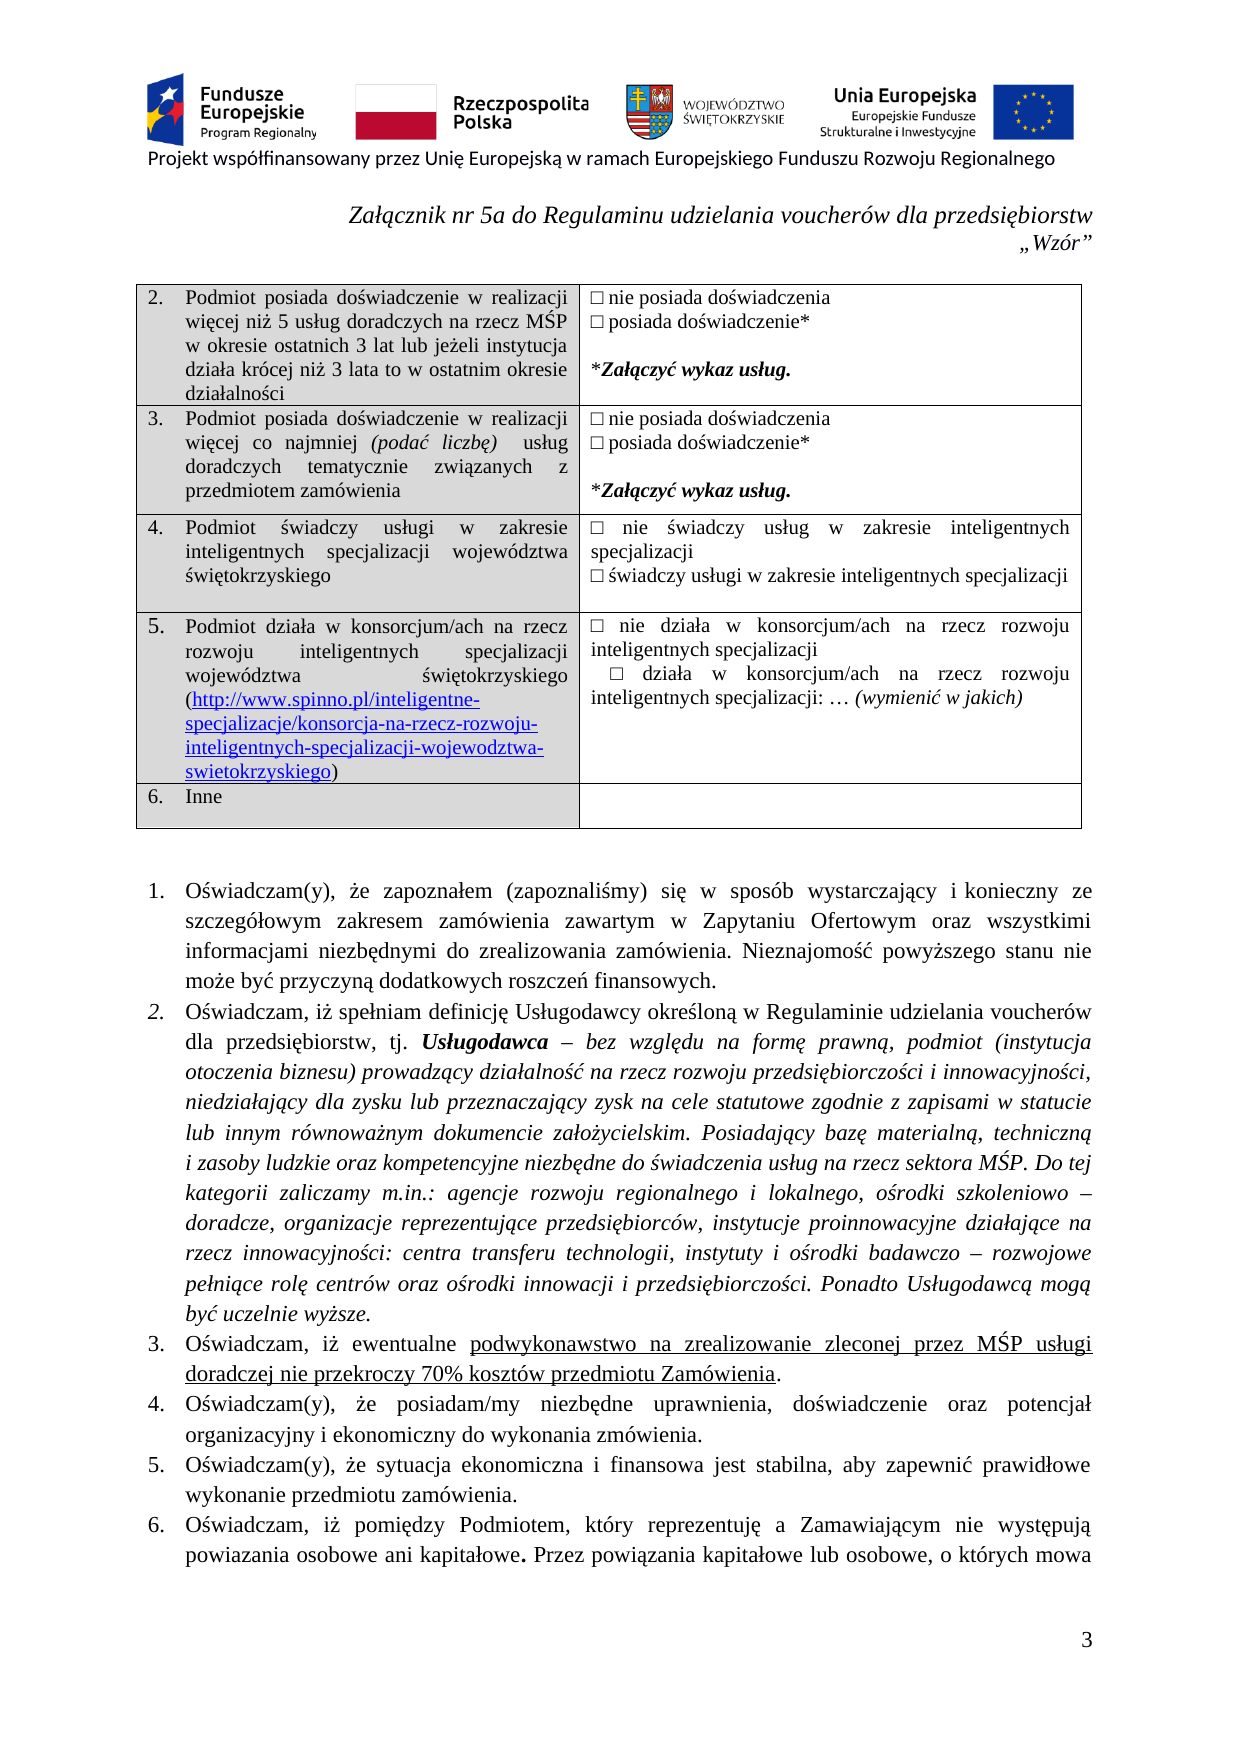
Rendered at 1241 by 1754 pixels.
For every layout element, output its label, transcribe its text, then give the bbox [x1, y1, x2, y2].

table_cell Podmiot posiada doświadczenie w realizacji więcej co najmniej (podać liczbę) usług doradczych tematycznie związanych z przedmiotem zamówienia [137, 406, 579, 514]
picture [355, 73, 589, 146]
table_cell Podmiot posiada doświadczenie w realizacji więcej niż 5 usług doradczych na rzecz MŚP w okresie ostatnich 3 lat lub jeżeli instytucja działa krócej niż 3 lata to w ostatnim okresie działalności [137, 285, 579, 405]
table_cell □ nie świadczy usług w zakresie inteligentnych specjalizacji □ świadczy usługi w zakresie inteligentnych specjalizacji [580, 515, 1081, 612]
list Oświadczam(y), że sytuacja ekonomiczna i finansowa jest stabilna, aby zapewnić prawidłowe wykonanie przedmiotu zamówienia. [148, 1451, 1093, 1507]
picture [820, 73, 1074, 146]
table_cell □ nie posiada doświadczenia □ posiada doświadczenie* *Załączyć wykaz usług. [580, 406, 1081, 514]
table_cell □ nie posiada doświadczenia □ posiada doświadczenie* *Załączyć wykaz usług. [580, 285, 1081, 405]
list Oświadczam(y), że posiadam/my niezbędne uprawnienia, doświadczenie oraz potencjał organizacyjny i ekonomiczny do wykonania zmówienia. [148, 1390, 1093, 1447]
list Oświadczam, iż ewentualne podwykonawstwo na zrealizowanie zleconej przez MŚP usługi doradczej nie przekroczy 70% kosztów przedmiotu Zamówienia. [148, 1330, 1093, 1387]
table_cell [580, 784, 1081, 827]
picture [147, 73, 317, 146]
table_cell Podmiot świadczy usługi w zakresie inteligentnych specjalizacji województwa świętokrzyskiego [137, 515, 579, 612]
list Oświadczam, iż spełniam definicję Usługodawcy określoną w Regulaminie udzielania voucherów dla przedsiębiorstw, tj. Usługodawca – bez względu na formę prawną, podmiot (instytucja otoczenia biznesu) prowadzący działalność na rzecz rozwoju przedsiębiorczości i innowacyjności, niedziałający dla zysku lub przeznaczający zysk na cele statutowe zgodnie z zapisami w statucie lub innym równoważnym dokumencie założycielskim. Posiadający bazę materialną, techniczną i zasoby ludzkie oraz kompetencyjne niezbędne do świadczenia usług na rzecz sektora MŚP. Do tej kategorii zaliczamy m.in.: agencje rozwoju regionalnego i lokalnego, ośrodki szkoleniowo – doradcze, organizacje reprezentujące przedsiębiorców, instytucje proinnowacyjne działające na rzecz innowacyjności: centra transferu technologii, instytuty i ośrodki badawczo – rozwojowe pełniące rolę centrów oraz ośrodki innowacji i przedsiębiorczości. Ponadto Usługodawcą mogą być uczelnie wyższe. [148, 998, 1093, 1326]
list Oświadczam(y), że zapoznałem (zapoznaliśmy) się w sposób wystarczający i konieczny ze szczegółowym zakresem zamówienia zawartym w Zapytaniu Ofertowym oraz wszystkimi informacjami niezbędnymi do zrealizowania zamówienia. Nieznajomość powyższego stanu nie może być przyczyną dodatkowych roszczeń finansowych. [148, 877, 1093, 994]
picture [626, 73, 784, 146]
table_cell □ nie działa w konsorcjum/ach na rzecz rozwoju inteligentnych specjalizacji □ działa w konsorcjum/ach na rzecz rozwoju inteligentnych specjalizacji: … (wymienić w jakich) [580, 613, 1081, 783]
table_cell Inne [137, 784, 579, 827]
table_cell Podmiot działa w konsorcjum/ach na rzecz rozwoju inteligentnych specjalizacji województwa świętokrzyskiego (http://www.spinno.pl/inteligentne-specjalizacje/konsorcja-na-rzecz-rozwoju-inteligentnych-specjalizacji-wojewodztwa-swietokrzyskiego) [137, 613, 579, 783]
